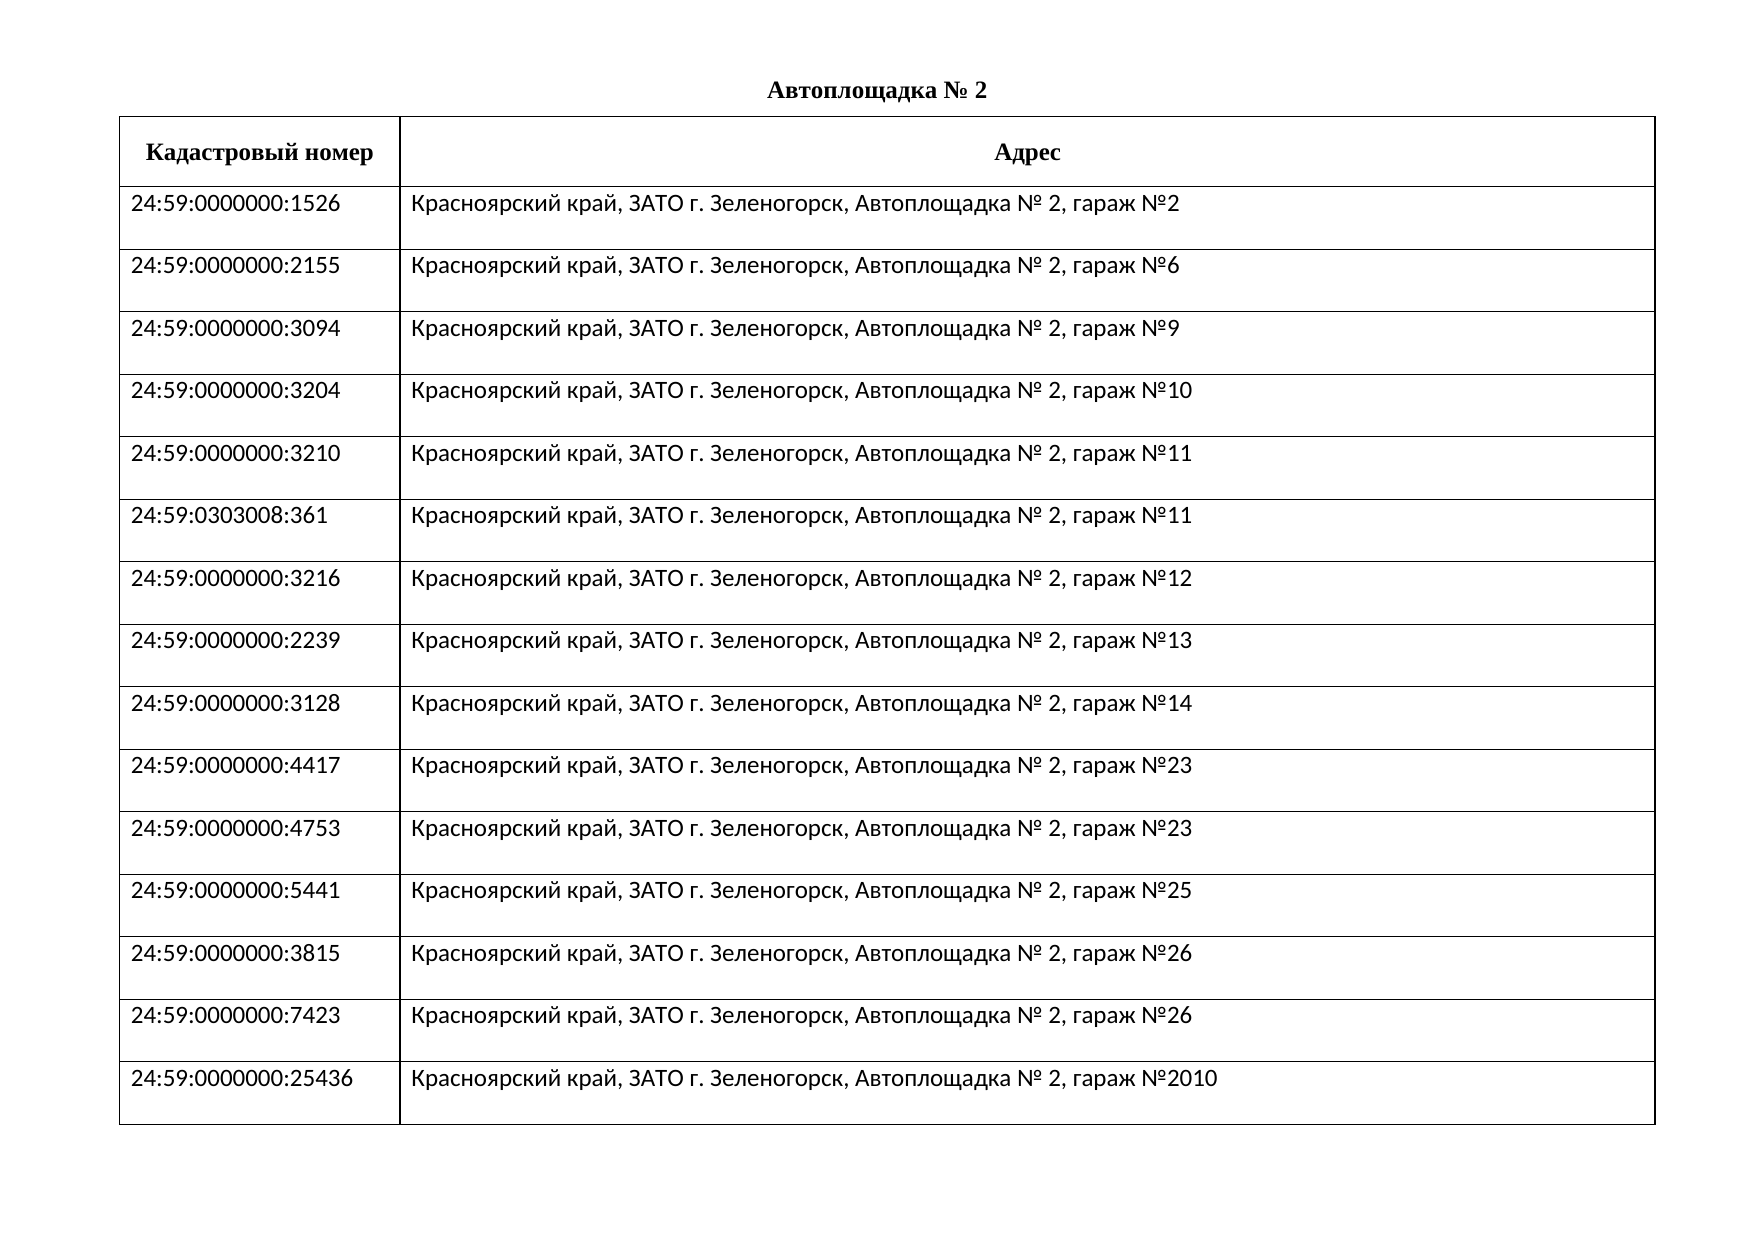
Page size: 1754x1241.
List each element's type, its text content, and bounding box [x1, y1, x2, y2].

table_cell 24:59:0000000:3128 [120, 687, 399, 748]
table_cell 24:59:0000000:1526 [120, 187, 399, 248]
table_header Кадастровый номер [120, 117, 399, 186]
table_cell 24:59:0000000:3204 [120, 375, 399, 436]
table_cell 24:59:0000000:25436 [120, 1062, 399, 1123]
table_cell Красноярский край, ЗАТО г. Зеленогорск, Автоплощадка № 2, гараж №13 [401, 625, 1654, 686]
table_cell Красноярский край, ЗАТО г. Зеленогорск, Автоплощадка № 2, гараж №14 [401, 687, 1654, 748]
table_cell 24:59:0000000:3094 [120, 312, 399, 373]
table_cell 24:59:0000000:2155 [120, 250, 399, 311]
table_cell 24:59:0000000:4753 [120, 812, 399, 873]
table_cell Красноярский край, ЗАТО г. Зеленогорск, Автоплощадка № 2, гараж №25 [401, 875, 1654, 936]
table_cell Красноярский край, ЗАТО г. Зеленогорск, Автоплощадка № 2, гараж №12 [401, 562, 1654, 623]
table_cell Красноярский край, ЗАТО г. Зеленогорск, Автоплощадка № 2, гараж №9 [401, 312, 1654, 373]
table_cell Красноярский край, ЗАТО г. Зеленогорск, Автоплощадка № 2, гараж №11 [401, 500, 1654, 561]
table_cell Красноярский край, ЗАТО г. Зеленогорск, Автоплощадка № 2, гараж №23 [401, 812, 1654, 873]
table_cell Красноярский край, ЗАТО г. Зеленогорск, Автоплощадка № 2, гараж №10 [401, 375, 1654, 436]
table_cell Красноярский край, ЗАТО г. Зеленогорск, Автоплощадка № 2, гараж №26 [401, 937, 1654, 998]
table_cell Красноярский край, ЗАТО г. Зеленогорск, Автоплощадка № 2, гараж №23 [401, 750, 1654, 811]
table_cell Красноярский край, ЗАТО г. Зеленогорск, Автоплощадка № 2, гараж №2010 [401, 1062, 1654, 1123]
table_cell 24:59:0000000:7423 [120, 1000, 399, 1061]
table_cell 24:59:0303008:361 [120, 500, 399, 561]
table_cell 24:59:0000000:4417 [120, 750, 399, 811]
text Автоплощадка № 2 [75, 75, 1679, 104]
table_cell 24:59:0000000:3216 [120, 562, 399, 623]
table_cell 24:59:0000000:5441 [120, 875, 399, 936]
table_cell 24:59:0000000:3210 [120, 437, 399, 498]
table_cell Красноярский край, ЗАТО г. Зеленогорск, Автоплощадка № 2, гараж №11 [401, 437, 1654, 498]
table_cell Красноярский край, ЗАТО г. Зеленогорск, Автоплощадка № 2, гараж №6 [401, 250, 1654, 311]
table_cell 24:59:0000000:3815 [120, 937, 399, 998]
table_cell 24:59:0000000:2239 [120, 625, 399, 686]
table_cell Красноярский край, ЗАТО г. Зеленогорск, Автоплощадка № 2, гараж №26 [401, 1000, 1654, 1061]
table_header Адрес [401, 117, 1654, 186]
table_cell Красноярский край, ЗАТО г. Зеленогорск, Автоплощадка № 2, гараж №2 [401, 187, 1654, 248]
